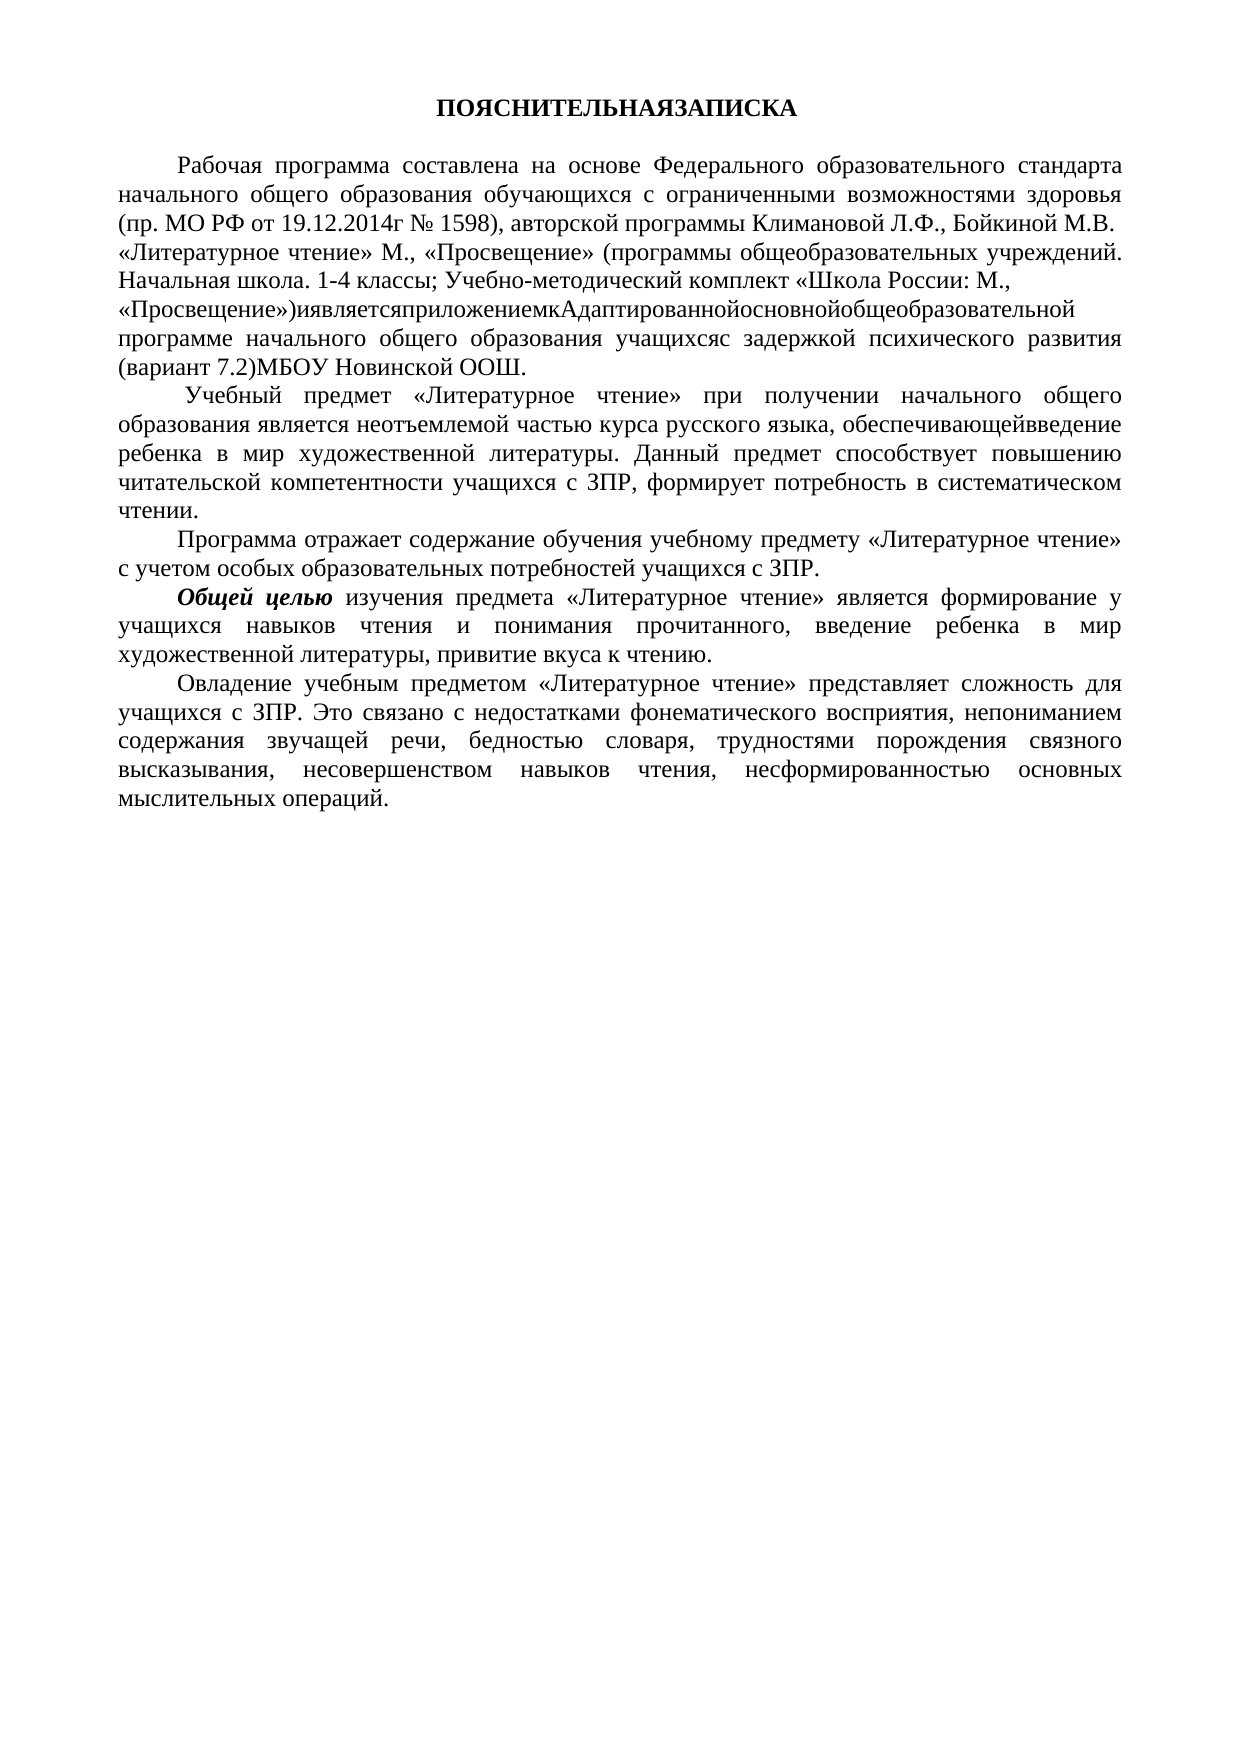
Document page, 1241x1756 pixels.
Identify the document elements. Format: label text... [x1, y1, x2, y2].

subtitle ПОЯСНИТЕЛЬНАЯЗАПИСКА [436, 93, 1240, 122]
text Учебный предмет «Литературное чтение» при получении начального общего образования является неотъемлемой частью курса русского языка, обеспечивающейвведение ребенка в мир художественной литературы. Данный предмет способствует повышению читательской компетентности учащихся с ЗПР, формирует потребность в систематическом чтении. [118, 380, 1122, 524]
text Рабочая программа составлена на основе Федерального образовательного стандарта начального общего образования обучающихся с ограниченными возможностями здоровья (пр. МО РФ от 19.12.2014г № 1598), авторской программы Климановой Л.Ф., Бойкиной М.В. [118, 150, 1123, 237]
text Овладение учебным предметом «Литературное чтение» представляет сложность для учащихся с ЗПР. Это связано с недостатками фонематического восприятия, непониманием содержания звучащей речи, бедностью словаря, трудностями порождения связного высказывания, несовершенством навыков чтения, несформированностью основных мыслительных операций. [118, 668, 1123, 812]
text Общей целью изучения предмета «Литературное чтение» является формирование у учащихся навыков чтения и понимания прочитанного, введение ребенка в мир художественной литературы, привитие вкуса к чтению. [118, 582, 1123, 668]
text Программа отражает содержание обучения учебному предмету «Литературное чтение» с учетом особых образовательных потребностей учащихся с ЗПР. [118, 524, 1122, 582]
text «Просвещение»)иявляетсяприложениемкАдаптированнойосновнойобщеобразовательной программе начального общего образования учащихсяс задержкой психического развития (вариант 7.2)МБОУ Новинской ООШ. [118, 294, 1123, 380]
text «Литературное чтение» М., «Просвещение» (программы общеобразовательных учреждений. Начальная школа. 1-4 классы; Учебно-методический комплект «Школа России: М., [118, 237, 1123, 294]
